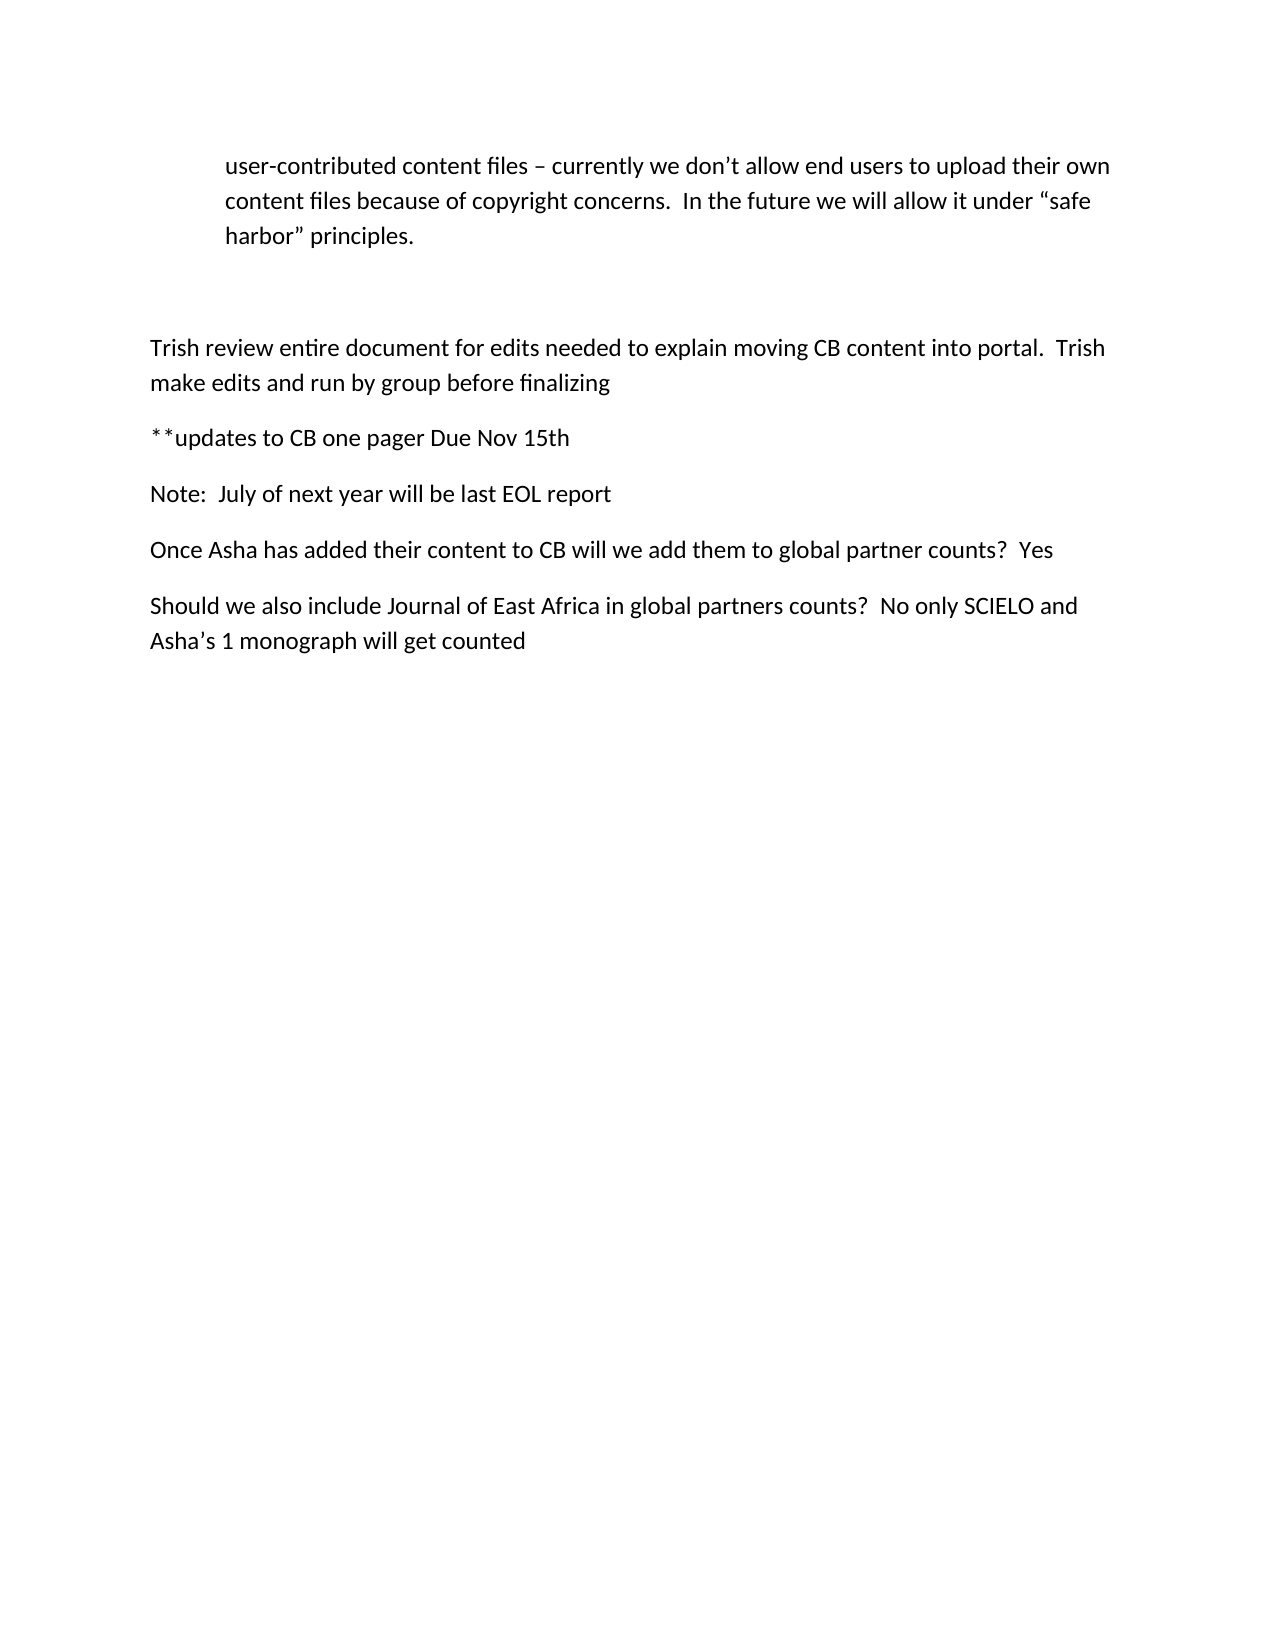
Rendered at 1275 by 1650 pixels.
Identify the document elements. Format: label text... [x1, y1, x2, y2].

text user-contributed content files – currently we don’t allow end users to upload their own content files because of copyright concerns. In the future we will allow it under “safe harbor” principles. [225, 150, 1125, 251]
text Note: July of next year will be last EOL report [150, 478, 1125, 509]
text **updates to CB one pager Due Nov 15th [150, 422, 1125, 453]
text Should we also include Journal of East Africa in global partners counts? No only SCIELO and Asha’s 1 monograph will get counted [150, 590, 1125, 656]
text Trish review entire document for edits needed to explain moving CB content into portal. Trish make edits and run by group before finalizing [150, 332, 1125, 397]
text Once Asha has added their content to CB will we add them to global partner counts? Yes [150, 534, 1125, 565]
